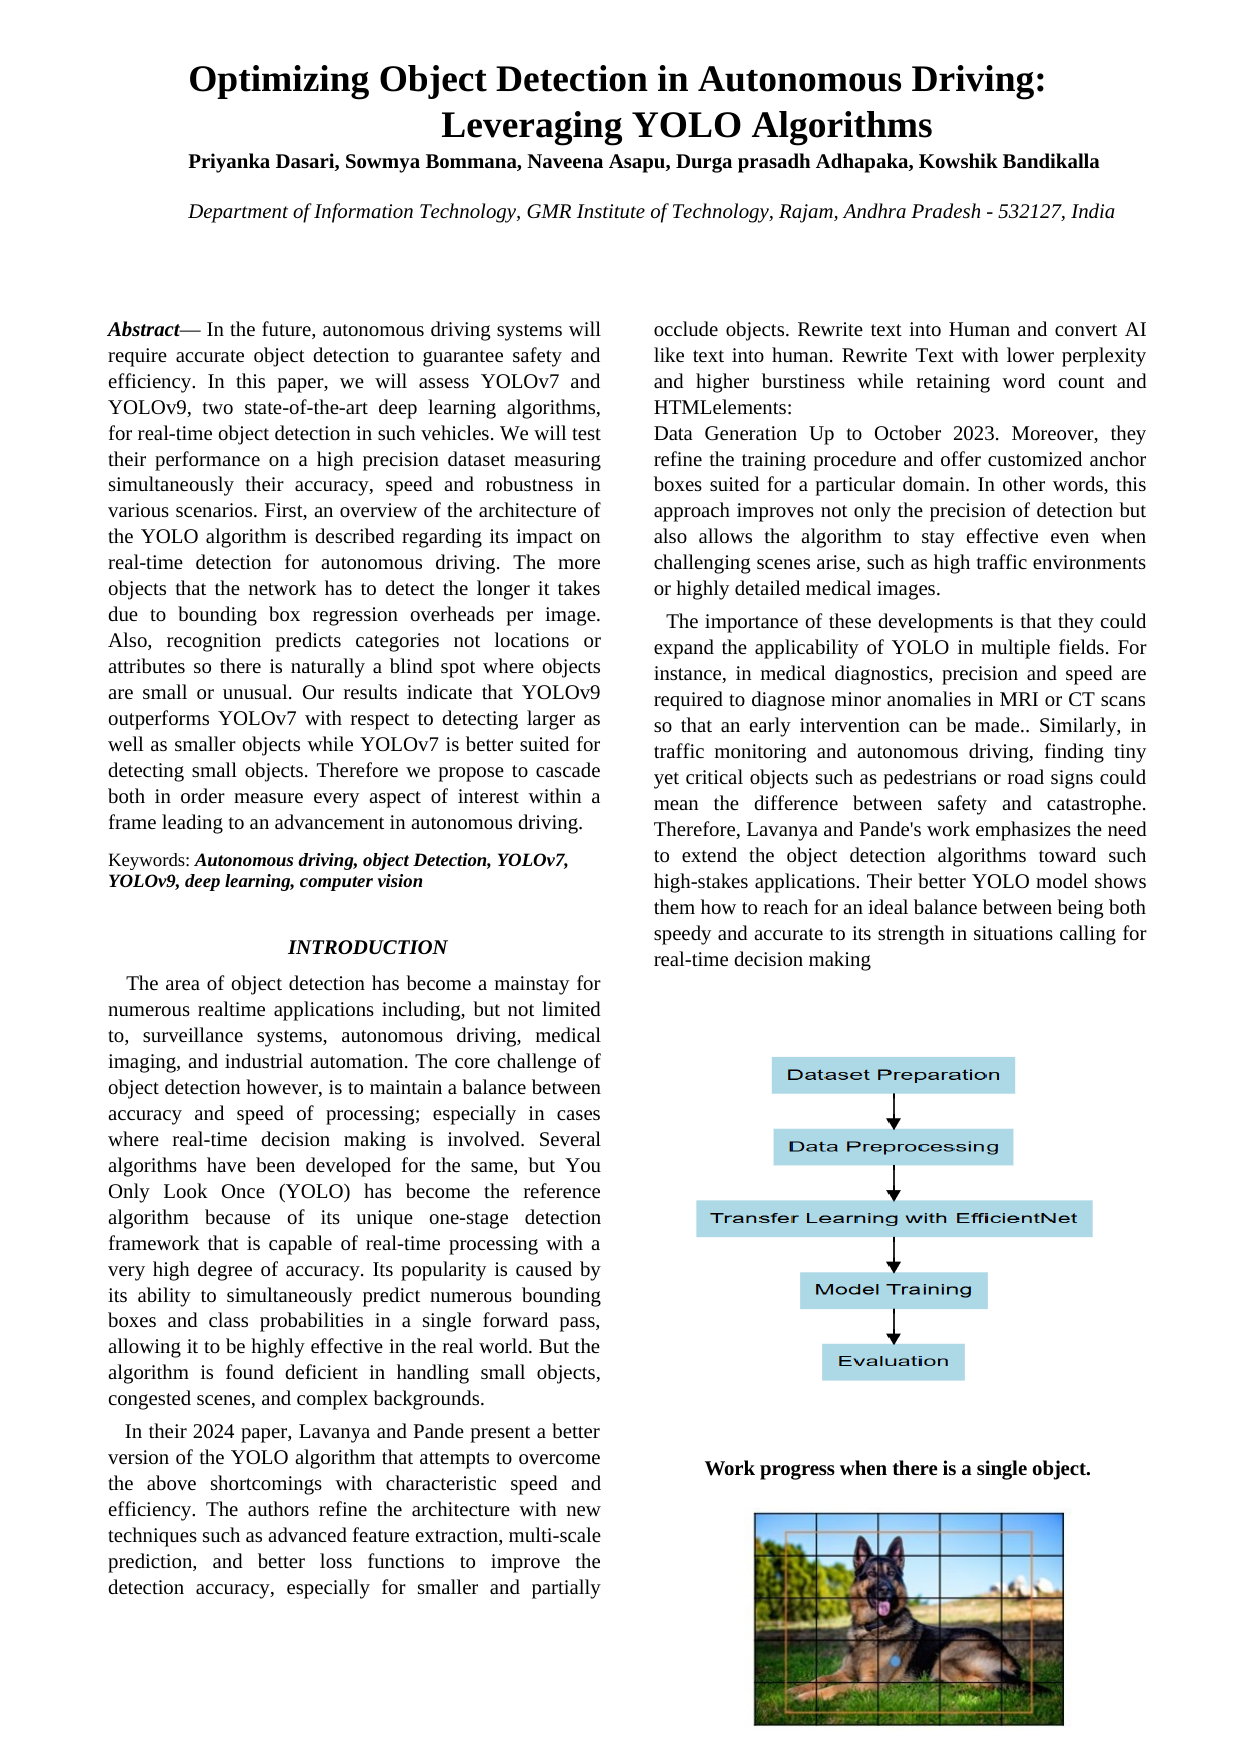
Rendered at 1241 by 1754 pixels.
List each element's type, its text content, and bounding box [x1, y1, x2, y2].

text Leveraging YOLO Algorithms [188, 103, 1147, 146]
text The area of object detection has become a mainstay for numerous realtime applications including, but not limited to, surveillance systems, autonomous driving, medical imaging, and industrial automation. The core challenge of object detection however, is to maintain a balance between accuracy and speed of processing; especially in cases where real-time decision making is involved. Several algorithms have been developed for the same, but You Only Look Once (YOLO) has become the reference algorithm because of its unique one-stage detection framework that is capable of real-time processing with a very high degree of accuracy. Its popularity is caused by its ability to simultaneously predict numerous bounding boxes and class probabilities in a single forward pass, allowing it to be highly effective in the real world. But the algorithm is found deficient in handling small objects, congested scenes, and complex backgrounds. [49, 971, 601, 1410]
text In their 2024 paper, Lavanya and Pande present a better version of the YOLO algorithm that attempts to overcome the above shortcomings with characteristic speed and efficiency. The authors refine the architecture with new techniques such as advanced feature extraction, multi-scale prediction, and better loss functions to improve the detection accuracy, especially for smaller and partially occlude objects. Rewrite text into Human and convert AI like text into human. Rewrite Text with lower perplexity and higher burstiness while retaining word count and HTMLelements: Data Generation Up to October 2023. Moreover, they refine the training procedure and offer customized anchor boxes suited for a particular domain. In other words, this approach improves not only the precision of detection but also allows the algorithm to stay effective even when challenging scenes arise, such as high traffic environments or highly detailed medical images. [49, 1419, 601, 1599]
text INTRODUCTION [108, 935, 601, 959]
text Optimizing Object Detection in Autonomous Driving: [188, 56, 1147, 99]
text Department of Information Technology, GMR Institute of Technology, Rajam, Andhra Pradesh - 532127, India [188, 198, 1147, 223]
text In their 2024 paper, Lavanya and Pande present a better version of the YOLO algorithm that attempts to overcome the above shortcomings with characteristic speed and efficiency. The authors refine the architecture with new techniques such as advanced feature extraction, multi-scale prediction, and better loss functions to improve the detection accuracy, especially for smaller and partially occlude objects. Rewrite text into Human and convert AI like text into human. Rewrite Text with lower perplexity and higher burstiness while retaining word count and HTMLelements: Data Generation Up to October 2023. Moreover, they refine the training procedure and offer customized anchor boxes suited for a particular domain. In other words, this approach improves not only the precision of detection but also allows the algorithm to stay effective even when challenging scenes arise, such as high traffic environments or highly detailed medical images. [620, 317, 1147, 600]
text Keywords: Autonomous driving, object Detection, YOLOv7, YOLOv9, deep learning, computer vision [108, 848, 601, 892]
text Work progress when there is a single object. [704, 1456, 1147, 1480]
text Abstract— In the future, autonomous driving systems will require accurate object detection to guarantee safety and efficiency. In this paper, we will assess YOLOv7 and YOLOv9, two state-of-the-art deep learning algorithms, for real-time object detection in such vehicles. We will test their performance on a high precision dataset measuring simultaneously their accuracy, speed and robustness in various scenarios. First, an overview of the architecture of the YOLO algorithm is described regarding its impact on real-time detection for autonomous driving. The more objects that the network has to detect the longer it takes due to bounding box regression overheads per image. Also, recognition predicts categories not locations or attributes so there is naturally a blind spot where objects are small or unusual. Our results indicate that YOLOv9 outperforms YOLOv7 with respect to detecting larger as well as smaller objects while YOLOv7 is better suited for detecting small objects. Therefore we propose to cascade both in order measure every aspect of interest within a frame leading to an advancement in autonomous driving. [108, 317, 601, 834]
picture [663, 1496, 1148, 1730]
picture [696, 1049, 1148, 1397]
text The importance of these developments is that they could expand the applicability of YOLO in multiple fields. For instance, in medical diagnostics, precision and speed are required to diagnose minor anomalies in MRI or CT scans so that an early intervention can be made.. Similarly, in traffic monitoring and autonomous driving, finding tiny yet critical objects such as pedestrians or road signs could mean the difference between safety and catastrophe. Therefore, Lavanya and Pande's work emphasizes the need to extend the object detection algorithms toward such high-stakes applications. Their better YOLO model shows them how to reach for an ideal balance between being both speedy and accurate to its strength in situations calling for real-time decision making [620, 609, 1147, 971]
text Priyanka Dasari, Sowmya Bommana, Naveena Asapu, Durga prasadh Adhapaka, Kowshik Bandikalla [188, 149, 1147, 173]
